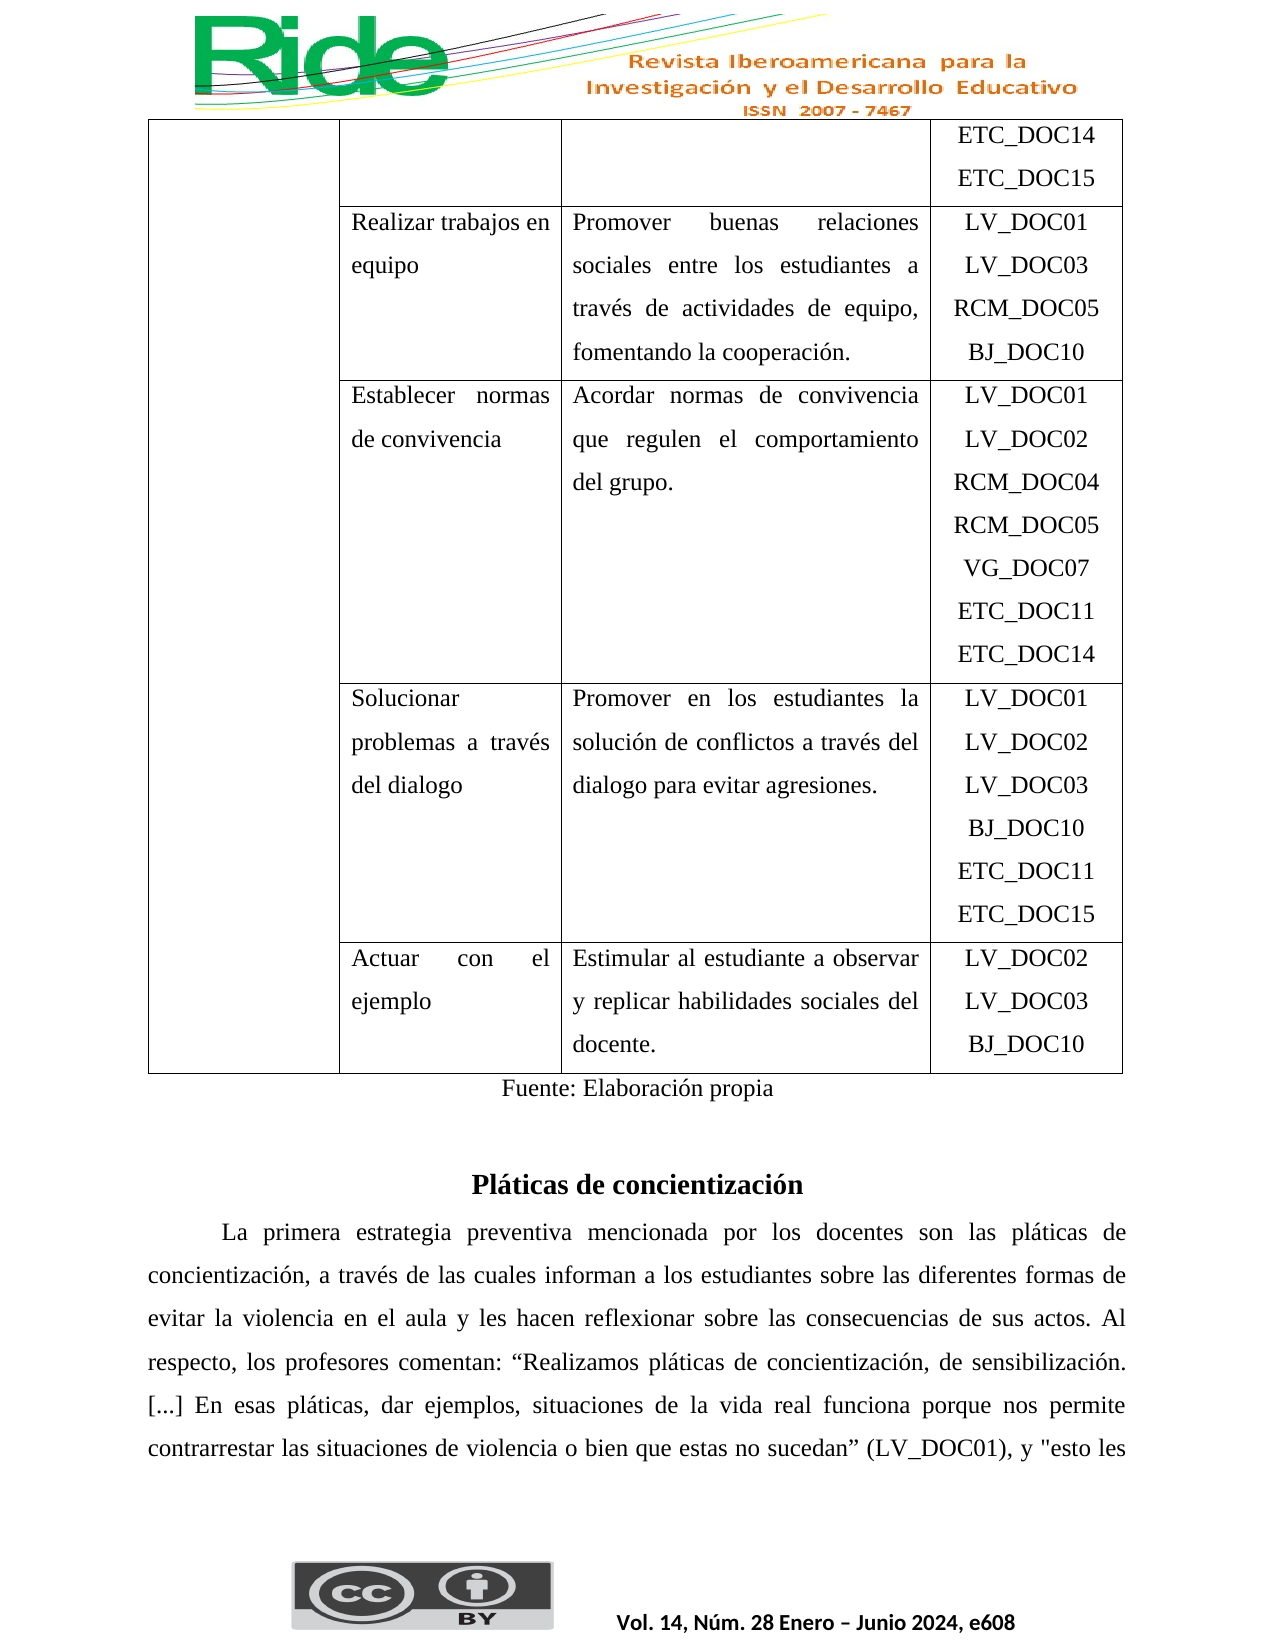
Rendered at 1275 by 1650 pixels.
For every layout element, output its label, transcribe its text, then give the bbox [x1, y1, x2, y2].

table_cell Acordar normas de convivencia que regulen el comportamiento del grupo. [562, 381, 930, 682]
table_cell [562, 120, 930, 206]
table_cell Promover buenas relaciones sociales entre los estudiantes a través de actividades de equipo, fomentando la cooperación. [562, 207, 930, 379]
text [148, 1217, 1127, 1462]
text Fuente: Elaboración propia [148, 1073, 1127, 1102]
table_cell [931, 120, 1122, 206]
table_cell Solucionar problemas a través del dialogo [340, 684, 561, 942]
picture [194, 14, 1081, 119]
picture [291, 1561, 554, 1630]
text Pláticas de concientización [148, 1167, 1127, 1200]
table_cell LV_DOC01 LV_DOC02 LV_DOC03 BJ_DOC10 ETC_DOC11 ETC_DOC15 [931, 684, 1122, 942]
table_cell Estimular al estudiante a observar y replicar habilidades sociales del docente. [562, 943, 930, 1072]
table_cell Establecer normas de convivencia [340, 381, 561, 682]
table_cell LV_DOC02 LV_DOC03 BJ_DOC10 [931, 943, 1122, 1072]
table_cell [340, 120, 561, 206]
table_cell LV_DOC01 LV_DOC03 RCM_DOC05 BJ_DOC10 [931, 207, 1122, 379]
table_cell LV_DOC01 LV_DOC02 RCM_DOC04 RCM_DOC05 VG_DOC07 ETC_DOC11 ETC_DOC14 [931, 381, 1122, 682]
table_cell Promover en los estudiantes la solución de conflictos a través del dialogo para evitar agresiones. [562, 684, 930, 942]
table_cell Realizar trabajos en equipo [340, 207, 561, 379]
table_cell Actuar con el ejemplo [340, 943, 561, 1072]
